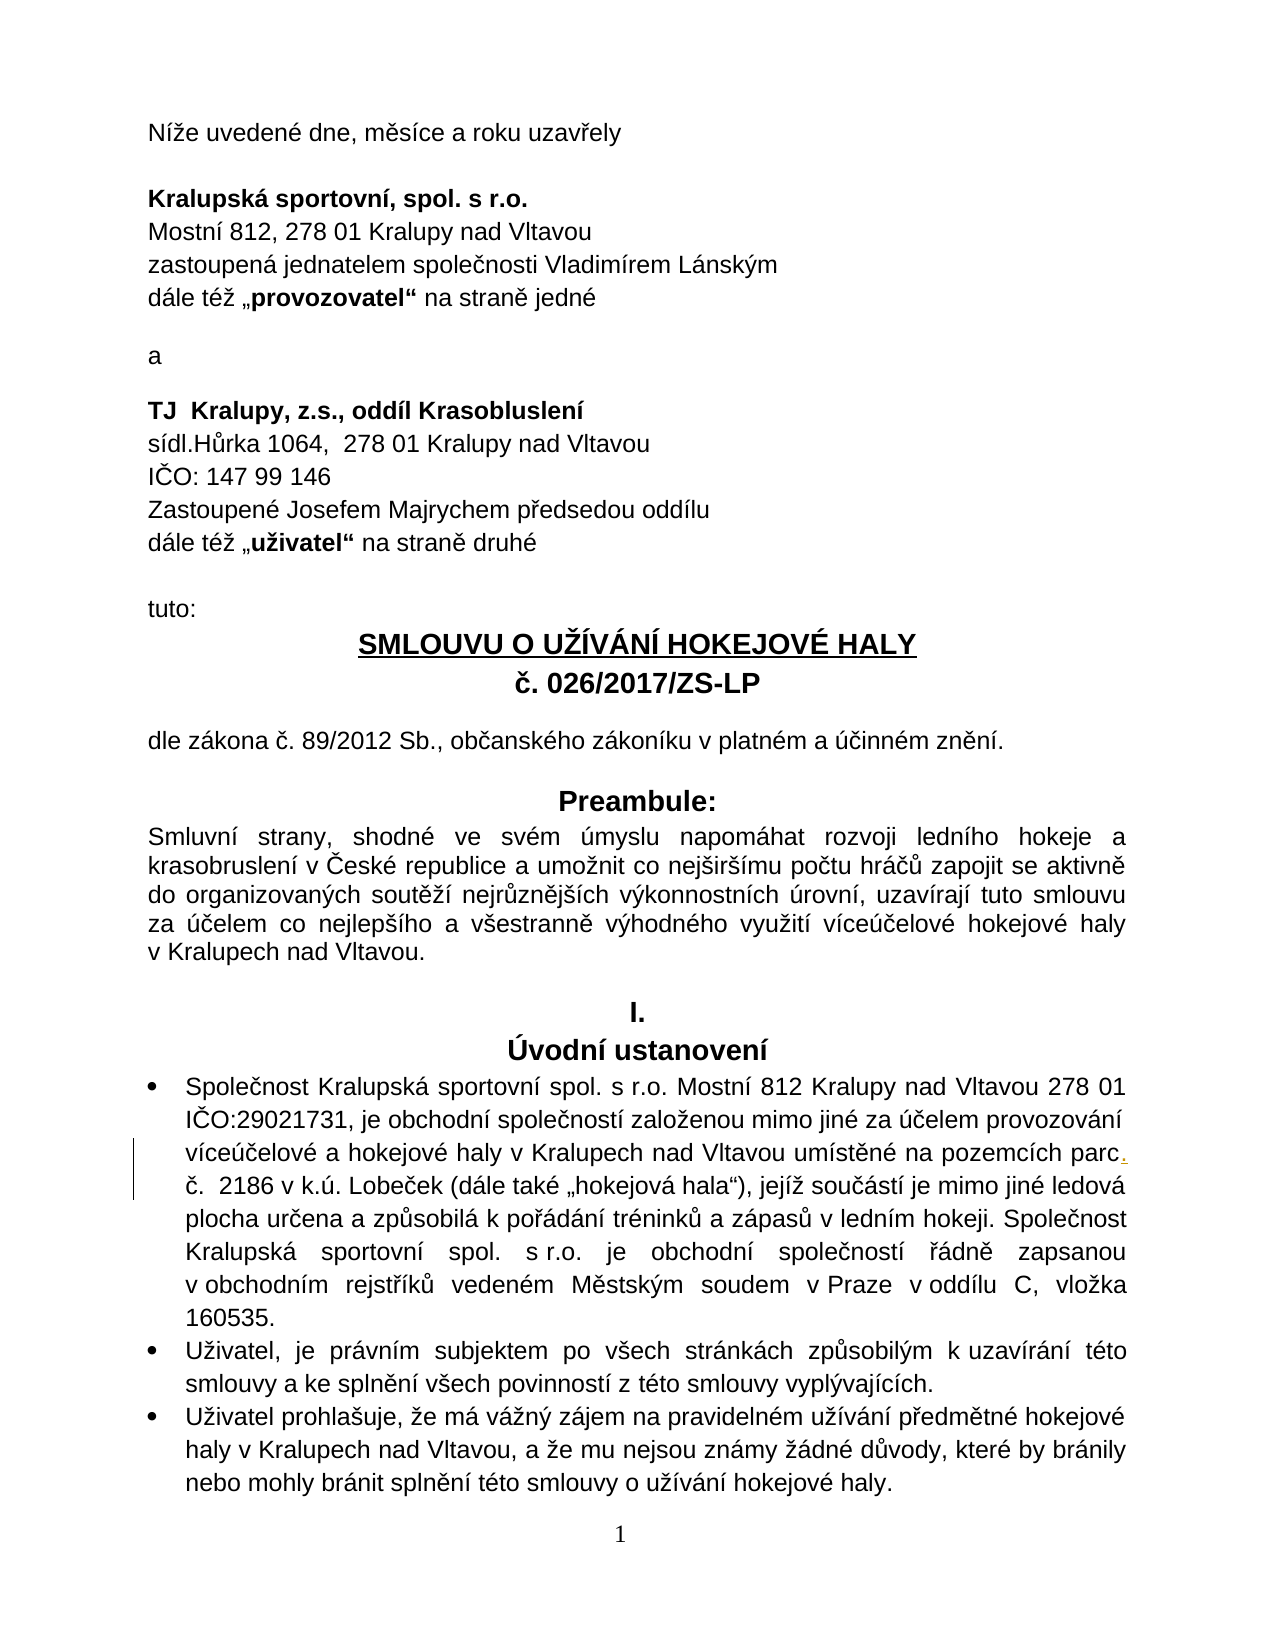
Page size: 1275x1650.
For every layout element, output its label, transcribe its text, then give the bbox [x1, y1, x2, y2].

list Uživatel, je právním subjektem po všech stránkách způsobilým k uzavírání této smlouvy a ke splnění všech povinností z této smlouvy vyplývajících. [148, 1336, 1127, 1398]
text a [148, 341, 1127, 370]
text dále též „provozovatel“ na straně jedné [148, 283, 1127, 312]
text SMLOUVU O UŽÍVÁNÍ HOKEJOVÉ HALY [148, 627, 1127, 661]
list Společnost Kralupská sportovní spol. s r.o. Mostní 812 Kralupy nad Vltavou 278 01 IČO:29021731, je obchodní společností založenou mimo jiné za účelem provozování [148, 1072, 1127, 1134]
text TJ Kralupy, z.s., oddíl Krasobluslení [148, 396, 1127, 425]
text víceúčelové a hokejové haly v Kralupech nad Vltavou umístěné na pozemcích parcč. 2186 v k.ú. Lobeček (dále také „hokejová hala“), jejíž součástí je mimo jiné ledová plocha určena a způsobilá k pořádání tréninků a zápasů v ledním hokeji. Společnost Kralupská sportovní spol. s r.o. je obchodní společností řádně zapsanou v obchodním rejstříků vedeném Městským soudem v Praze v oddílu C, vložka 160535. [185, 1138, 1127, 1332]
text Mostní 812, 278 01 Kralupy nad Vltavou [148, 217, 1127, 246]
text sídl.Hůrka 1064, 278 01 Kralupy nad Vltavou [148, 429, 1127, 458]
list Uživatel prohlašuje, že má vážný zájem na pravidelném užívání předmětné hokejové haly v Kralupech nad Vltavou, a že mu nejsou známy žádné důvody, které by bránily nebo mohly bránit splnění této smlouvy o užívání hokejové haly. [148, 1402, 1127, 1497]
text dále též „uživatel“ na straně druhé [148, 528, 1127, 557]
text IČO: 147 99 146 [148, 462, 1127, 491]
text Kralupská sportovní, spol. s r.o. [148, 184, 1127, 213]
text tuto: [148, 594, 1127, 623]
text č. 026/2017/ZS-LP [148, 666, 1127, 699]
text I. [148, 995, 1127, 1028]
text Úvodní ustanovení [148, 1033, 1127, 1067]
text Preambule: [148, 784, 1127, 817]
text zastoupená jednatelem společnosti Vladimírem Lánským [148, 250, 1127, 279]
text Zastoupené Josefem Majrychem předsedou oddílu [148, 495, 1127, 524]
text Níže uvedené dne, měsíce a roku uzavřely [148, 118, 1127, 147]
text Smluvní strany, shodné ve svém úmyslu napomáhat rozvoji ledního hokeje a krasobruslení v České republice a umožnit co nejširšímu počtu hráčů zapojit se aktivně do organizovaných soutěží nejrůznějších výkonnostních úrovní, uzavírají tuto smlouvu za účelem co nejlepšího a všestranně výhodného využití víceúčelové hokejové haly v Kralupech nad Vltavou. [148, 822, 1127, 966]
text dle zákona č. 89/2012 Sb., občanského zákoníku v platném a účinném znění. [148, 726, 1127, 755]
